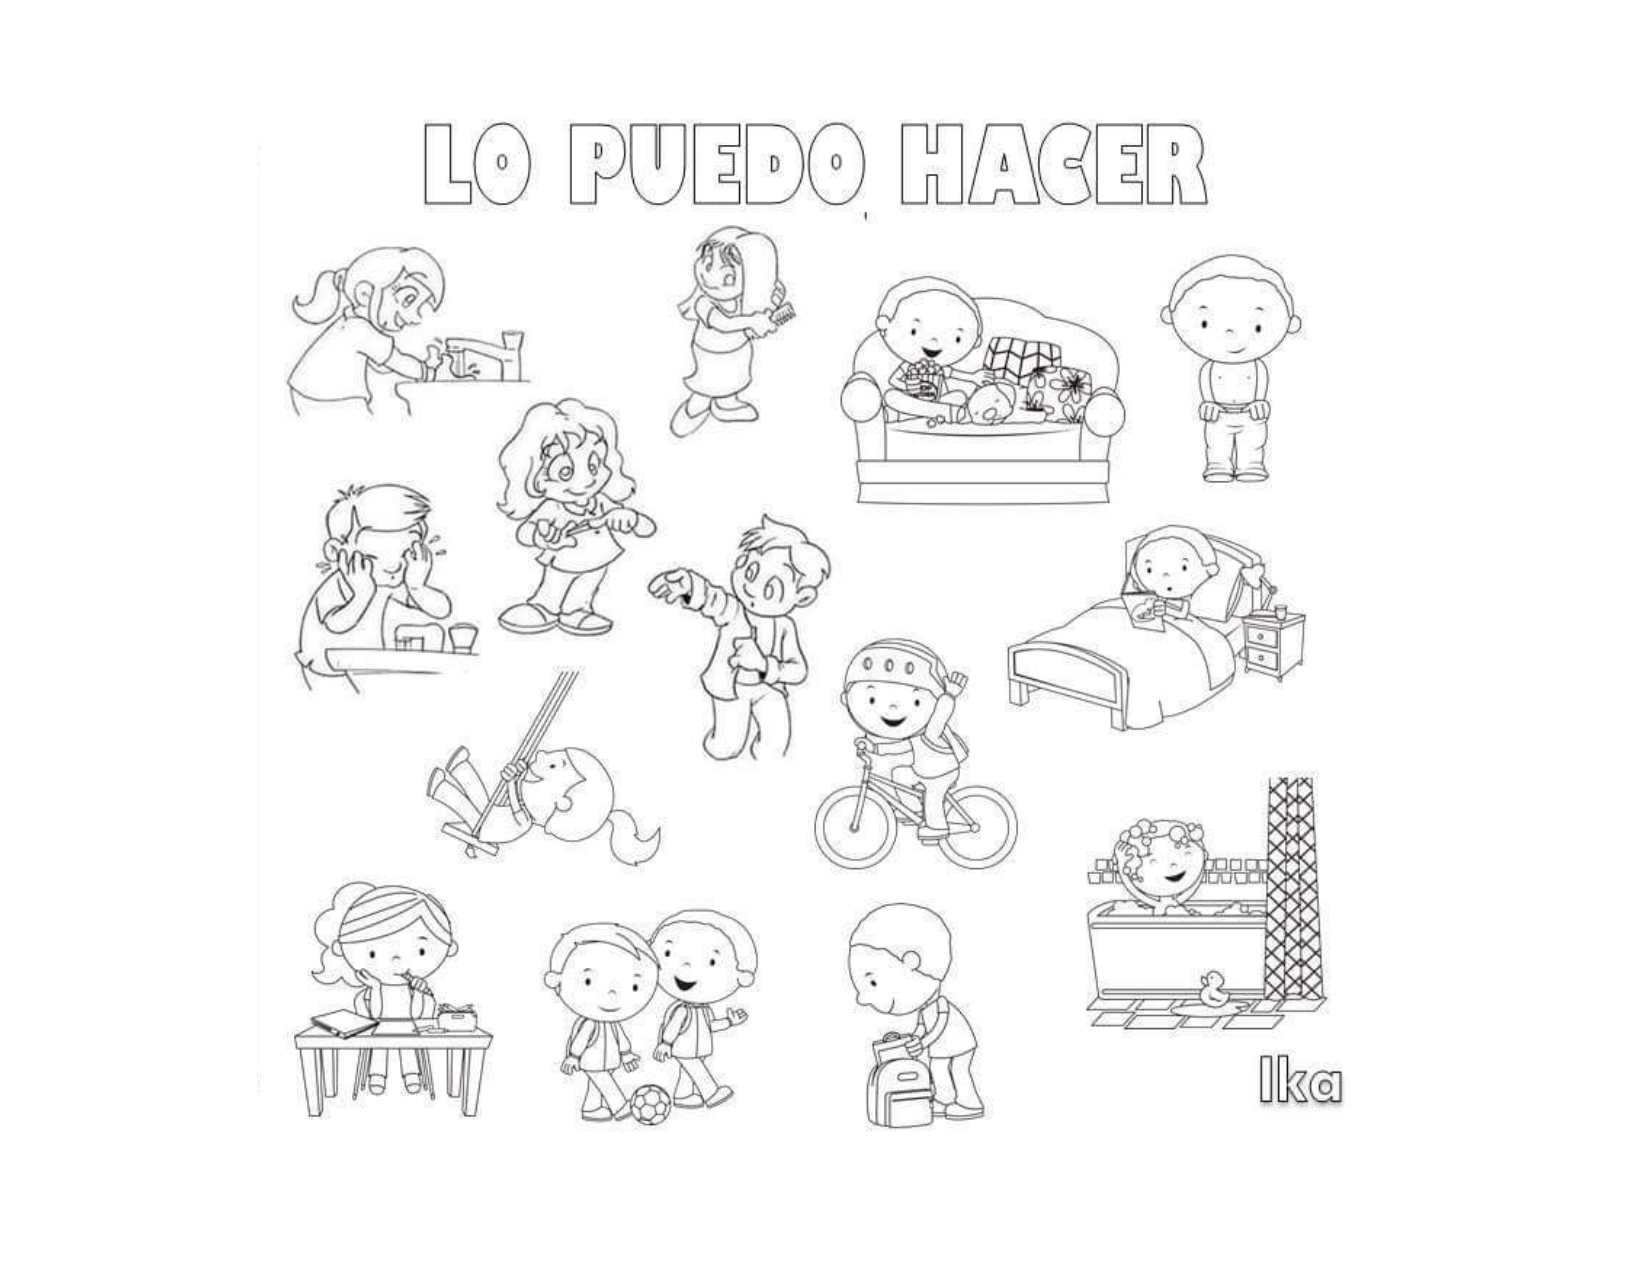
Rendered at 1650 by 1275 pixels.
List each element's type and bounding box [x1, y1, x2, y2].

picture [257, 97, 1377, 1143]
